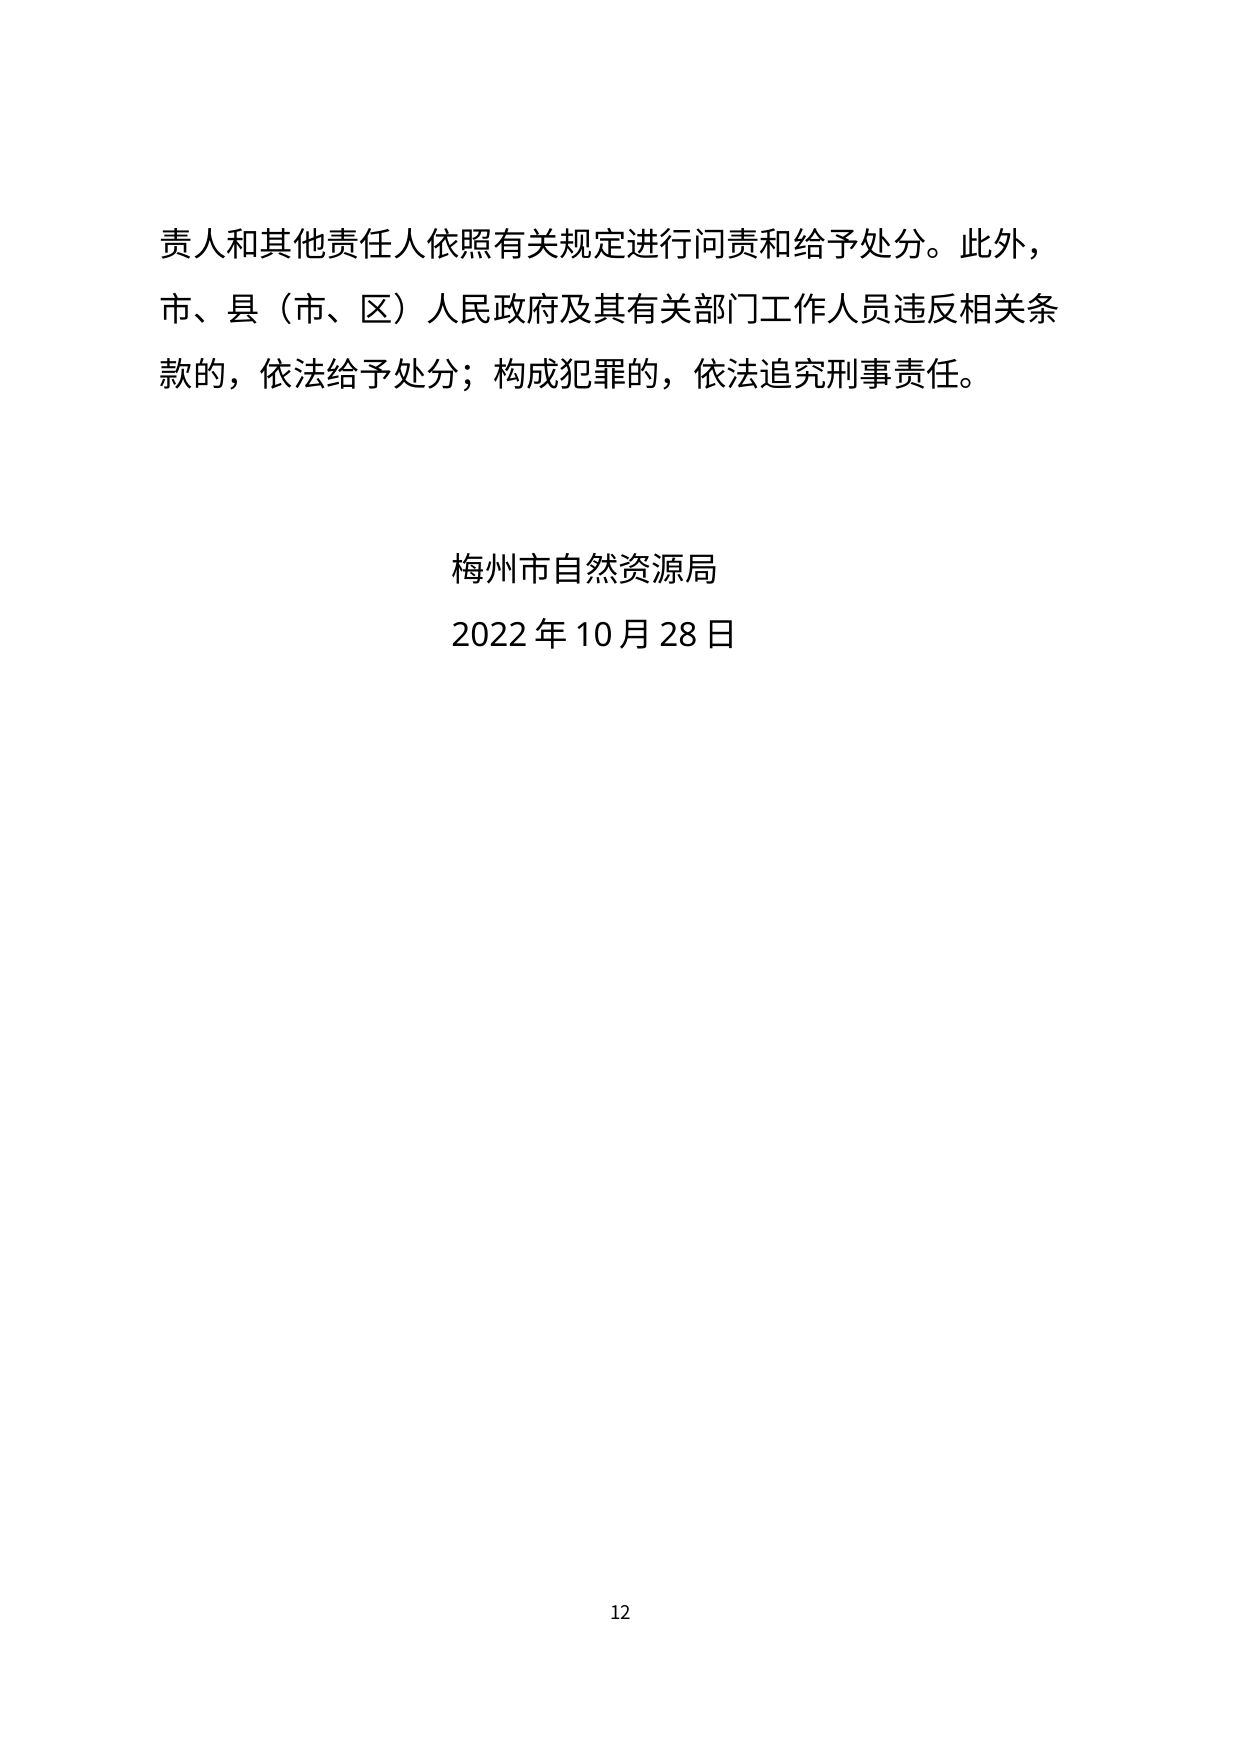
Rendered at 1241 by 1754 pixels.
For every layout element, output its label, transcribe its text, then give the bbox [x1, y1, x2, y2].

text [159, 209, 1081, 404]
text 梅州市自然资源局 [159, 534, 1081, 599]
text 2022年10月28日 [159, 599, 1081, 664]
